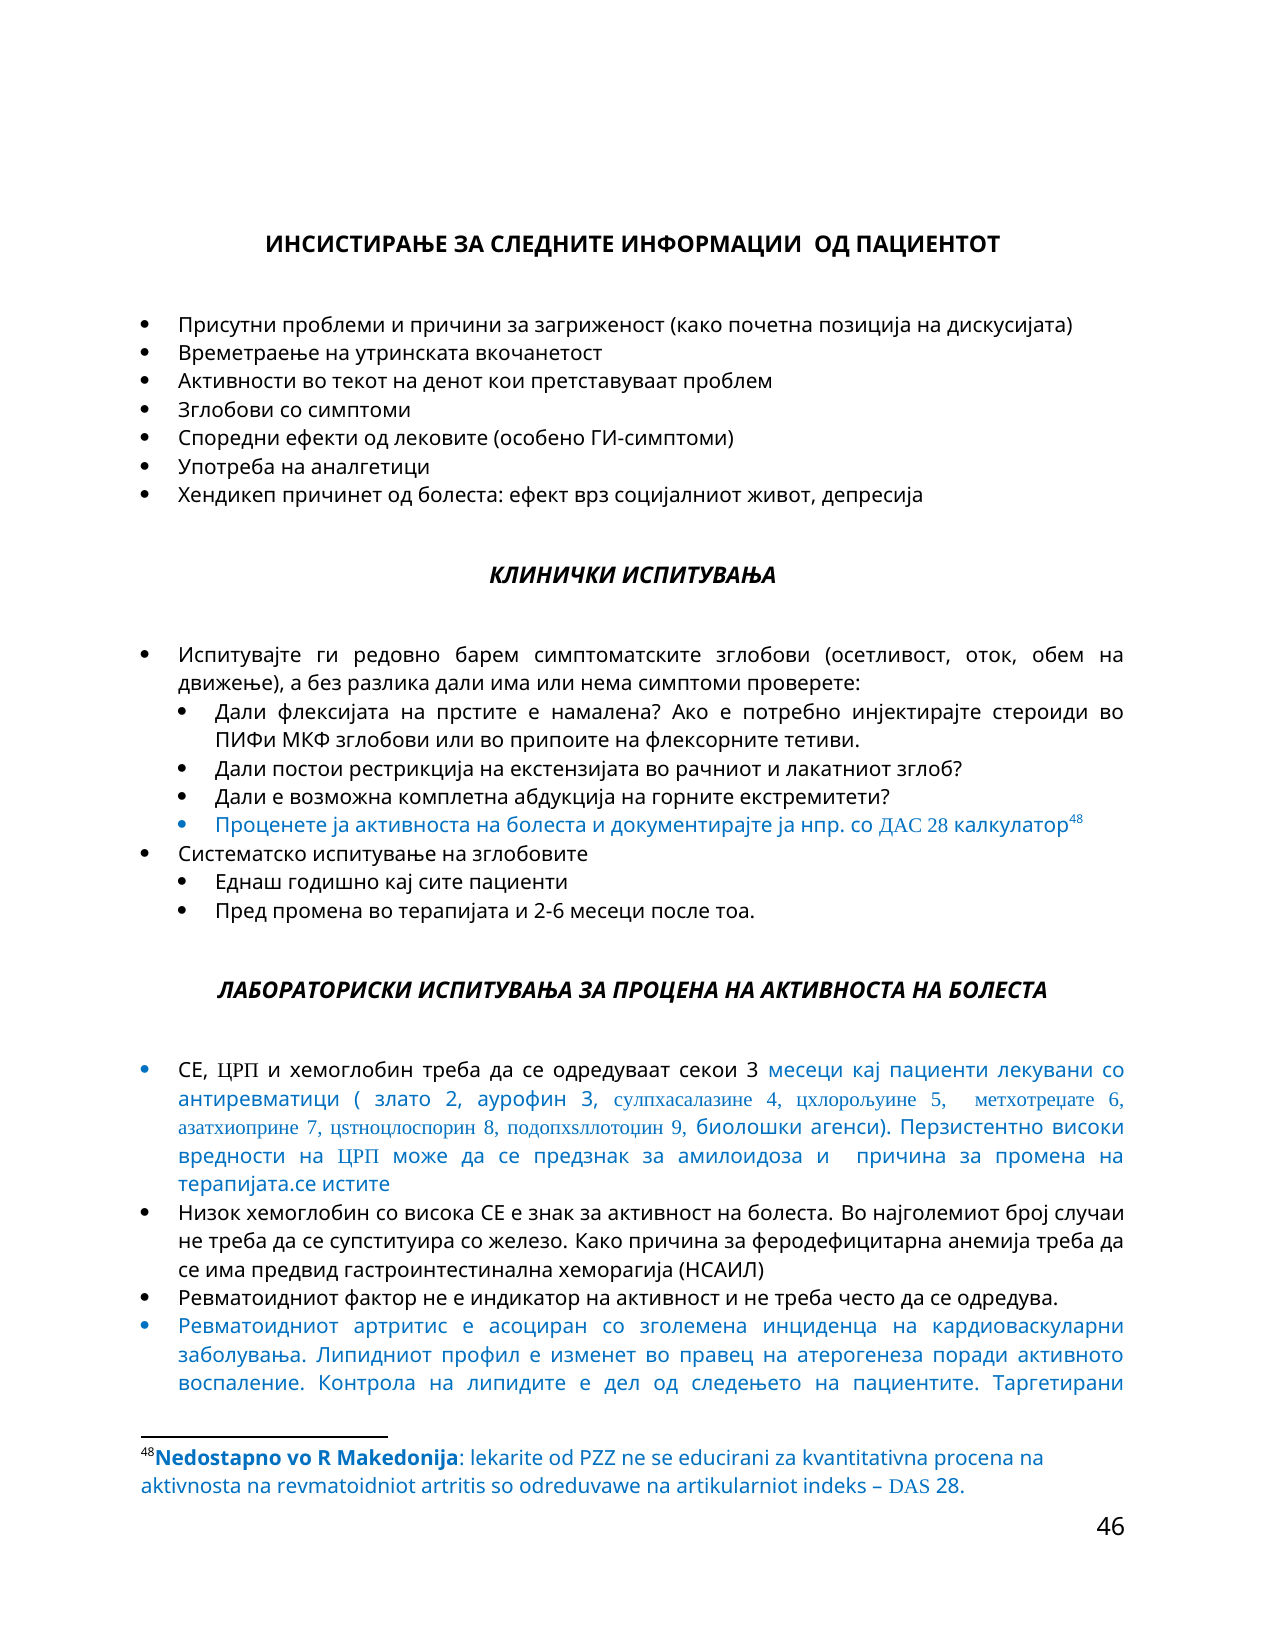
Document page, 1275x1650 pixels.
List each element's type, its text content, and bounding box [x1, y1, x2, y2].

list СЕ, ЦРП и хемоглобин треба да се одредуваат секои 3 месеци кај пациенти лекувани со антиревматици ( злато 2, аурофин 3, сулпхасалазине 4, цхлорољуине 5, метхотреџате 6, азатхиоприне 7, цѕтноцлоспорин 8, подопхѕллотоџин 9, биолошки агенси). Перзистентно високи вредности на ЦРП може да се предзнак за амилоидоза и причина за промена на терапијата.се истите [141, 1056, 1125, 1198]
list Дали флексијата на прстите е намалена? Ако е потребно инјектирајте стероиди во ПИФи МКФ зглобови или во припоите на флексорните тетиви. [178, 697, 1125, 754]
list Проценете ја активноста на болеста и документирајте ја нпр. со ДАС 28 калкулатор [178, 811, 1125, 839]
subtitle ЛАБОРАТОРИСКИ ИСПИТУВАЊА ЗА ПРОЦЕНА НА АКТИВНОСТА НА БОЛЕСТА [141, 974, 1125, 1006]
subtitle КЛИНИЧКИ ИСПИТУВАЊА [141, 559, 1125, 590]
list Пред промена во терапијата и 2-6 месеци после тоа. [178, 896, 1125, 924]
list Зглобови со симптоми [141, 395, 1125, 423]
list Споредни ефекти од лековите (особено ГИ-симптоми) [141, 423, 1125, 452]
text ИНСИСТИРАЊЕ ЗА СЛЕДНИТЕ ИНФОРМАЦИИ ОД ПАЦИЕНТОТ [141, 228, 1125, 260]
list Присутни проблеми и причини за загриженост (како почетна позиција на дискусијата) [141, 310, 1125, 338]
list Дали постои рестрикција на екстензијата во рачниот и лакатниот зглоб? [178, 754, 1125, 782]
list Активности во текот на денот кои претставуваат проблем [141, 367, 1125, 395]
list Ревматоидниот фактор не е индикатор на активност и не треба често да се одредува. [141, 1283, 1125, 1312]
list Времетраење на утринската вкочанетост [141, 338, 1125, 367]
list Еднаш годишно кај сите пациенти [178, 867, 1125, 896]
list Систематско испитување на зглобовите [141, 839, 1125, 867]
list Хендикеп причинет од болеста: ефект врз социјалниот живот, депресија [141, 480, 1125, 509]
list Испитувајте ги редовно барем симптоматските зглобови (осетливост, оток, обем на движење), а без разлика дали има или нема симптоми проверете: [141, 640, 1125, 697]
list Употреба на аналгетици [141, 452, 1125, 480]
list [141, 1312, 1125, 1397]
list Низок хемоглобин со висока СЕ е знак за активност на болеста. Во најголемиот број случаи не треба да се супституира со железо. Како причина за феродефицитарна анемија треба да се има предвид гастроинтестинална хеморагија (НСАИЛ) [141, 1198, 1125, 1283]
list Дали е возможна комплетна абдукција на горните екстремитети? [178, 782, 1125, 811]
